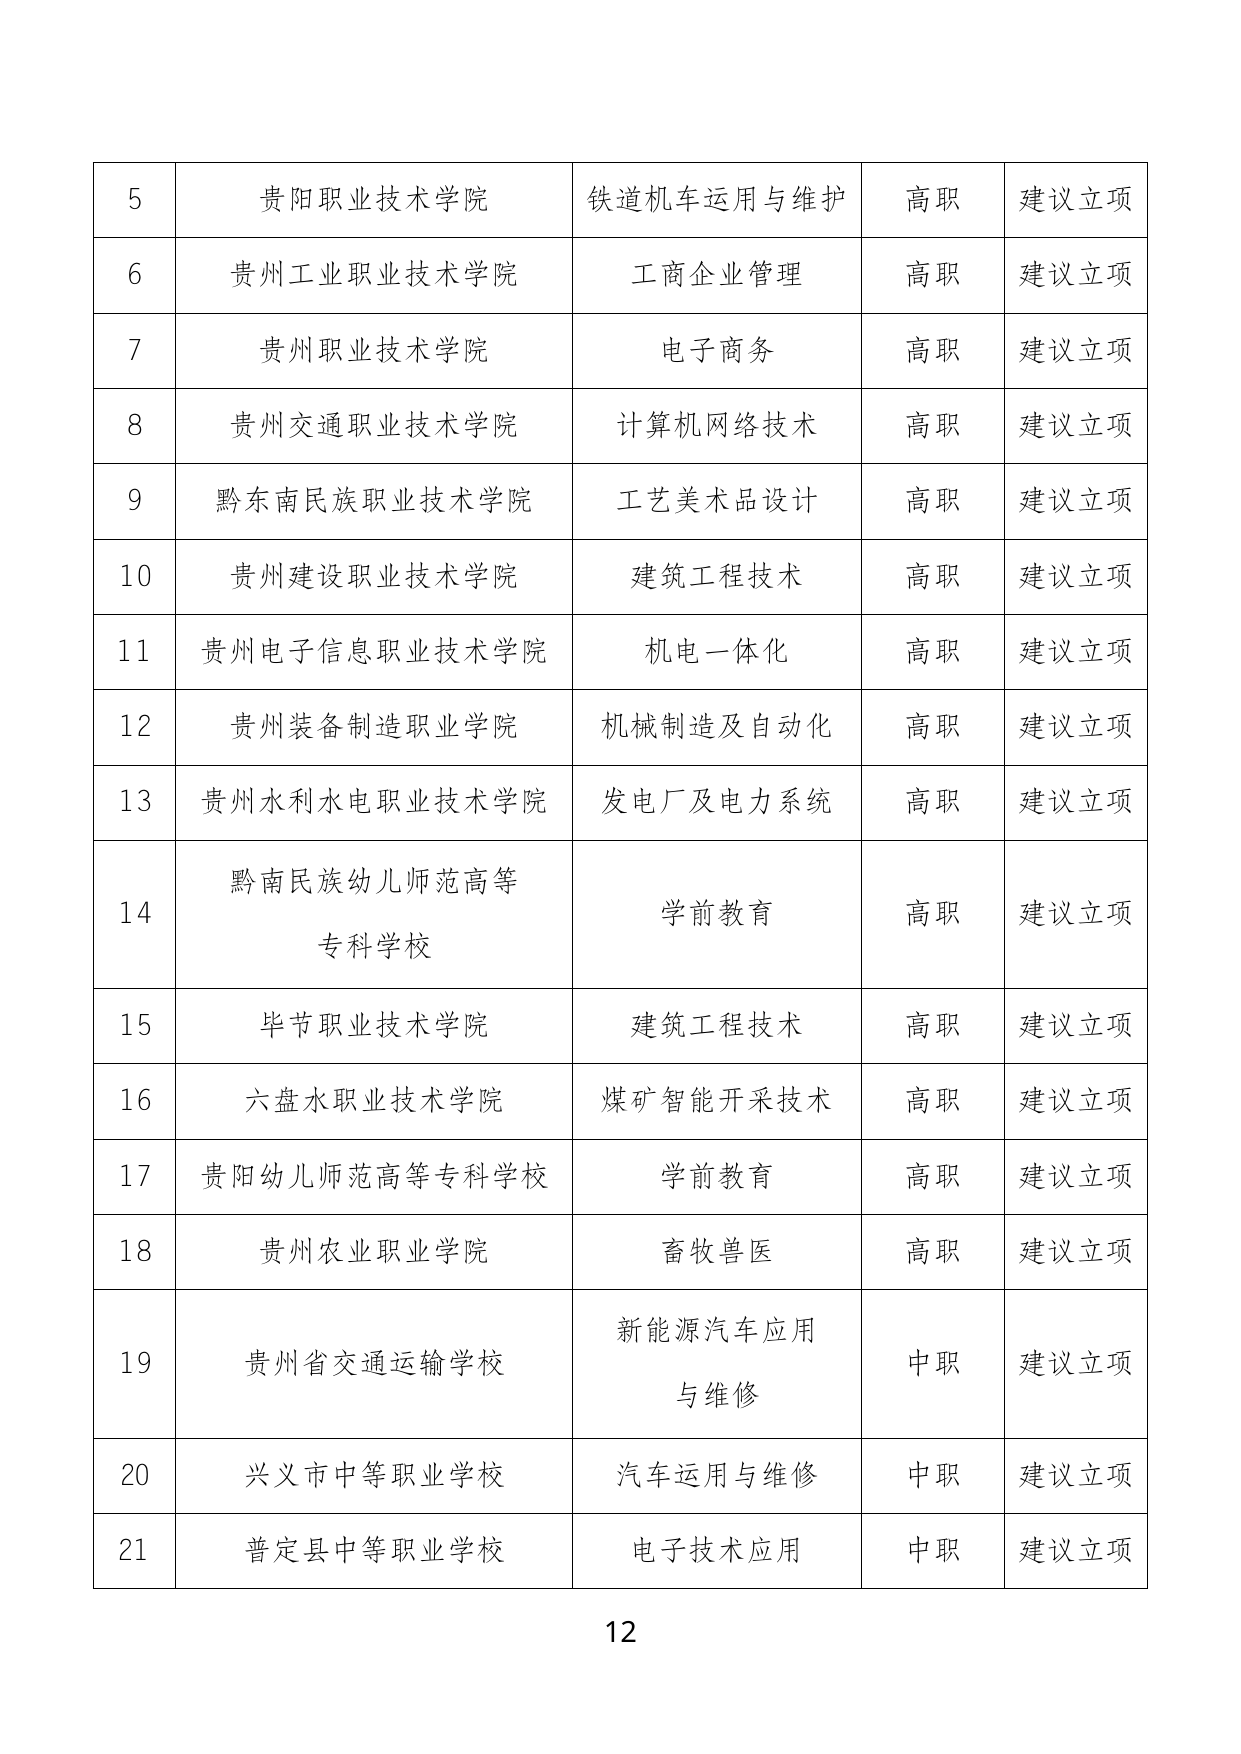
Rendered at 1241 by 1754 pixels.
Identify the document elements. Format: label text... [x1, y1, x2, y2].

table_cell 19 [94, 1290, 175, 1437]
table_cell 高职 [862, 314, 1004, 388]
table_cell 贵州电子信息职业技术学院 [176, 615, 572, 689]
table_cell 5 [94, 163, 175, 237]
table_cell 7 [94, 314, 175, 388]
table_cell 工商企业管理 [573, 238, 861, 313]
table_cell 机电一体化 [573, 615, 861, 689]
table_cell 黔东南民族职业技术学院 [176, 464, 572, 538]
table_cell 16 [94, 1064, 175, 1139]
table_cell 煤矿智能开采技术 [573, 1064, 861, 1139]
table_cell 13 [94, 766, 175, 840]
table_cell 高职 [862, 238, 1004, 313]
table_cell 建议立项 [1005, 841, 1147, 988]
table_cell 畜牧兽医 [573, 1215, 861, 1289]
table_cell 贵阳幼儿师范高等专科学校 [176, 1140, 572, 1214]
table_cell 贵州装备制造职业学院 [176, 690, 572, 764]
table_cell 建议立项 [1005, 1064, 1147, 1139]
table_cell 高职 [862, 1064, 1004, 1139]
table_cell 高职 [862, 841, 1004, 988]
table_cell 建筑工程技术 [573, 989, 861, 1063]
table_cell 14 [94, 841, 175, 988]
table_cell 铁道机车运用与维护 [573, 163, 861, 237]
table_cell 建议立项 [1005, 766, 1147, 840]
table_cell 兴义市中等职业学校 [176, 1439, 572, 1513]
table_cell 高职 [862, 464, 1004, 538]
table_cell 高职 [862, 540, 1004, 614]
table_cell 汽车运用与维修 [573, 1439, 861, 1513]
table_cell 贵州农业职业学院 [176, 1215, 572, 1289]
table_cell 普定县中等职业学校 [176, 1514, 572, 1588]
table_cell 中职 [862, 1290, 1004, 1437]
table_cell 建议立项 [1005, 1215, 1147, 1289]
table_cell 贵州水利水电职业技术学院 [176, 766, 572, 840]
table_cell 计算机网络技术 [573, 389, 861, 463]
table_cell 贵州交通职业技术学院 [176, 389, 572, 463]
table_cell 建议立项 [1005, 238, 1147, 313]
table_cell 建议立项 [1005, 464, 1147, 538]
table_cell 中职 [862, 1514, 1004, 1588]
table_cell 高职 [862, 989, 1004, 1063]
table_cell 20 [94, 1439, 175, 1513]
table_cell 建议立项 [1005, 1439, 1147, 1513]
table_cell 6 [94, 238, 175, 313]
table_cell 17 [94, 1140, 175, 1214]
table_cell 高职 [862, 1215, 1004, 1289]
table_cell 电子技术应用 [573, 1514, 861, 1588]
table_cell 贵州省交通运输学校 [176, 1290, 572, 1437]
table_cell 建议立项 [1005, 1290, 1147, 1437]
table_cell 建议立项 [1005, 1140, 1147, 1214]
table_cell 电子商务 [573, 314, 861, 388]
table_cell 贵州工业职业技术学院 [176, 238, 572, 313]
table_cell 高职 [862, 766, 1004, 840]
table_cell 建筑工程技术 [573, 540, 861, 614]
table_cell 18 [94, 1215, 175, 1289]
table_cell 高职 [862, 1140, 1004, 1214]
table_cell 9 [94, 464, 175, 538]
table_cell 建议立项 [1005, 163, 1147, 237]
table_cell 贵州建设职业技术学院 [176, 540, 572, 614]
table_cell 机械制造及自动化 [573, 690, 861, 764]
table_cell 21 [94, 1514, 175, 1588]
table_cell 高职 [862, 163, 1004, 237]
table_cell 新能源汽车应用 与维修 [573, 1290, 861, 1437]
table_cell 建议立项 [1005, 989, 1147, 1063]
table_cell 建议立项 [1005, 540, 1147, 614]
table_cell 工艺美术品设计 [573, 464, 861, 538]
table_cell 建议立项 [1005, 690, 1147, 764]
table_cell 学前教育 [573, 1140, 861, 1214]
table_cell 11 [94, 615, 175, 689]
table_cell 建议立项 [1005, 389, 1147, 463]
table_cell 中职 [862, 1439, 1004, 1513]
table_cell 8 [94, 389, 175, 463]
table_cell 发电厂及电力系统 [573, 766, 861, 840]
table_cell 毕节职业技术学院 [176, 989, 572, 1063]
table_cell 贵州职业技术学院 [176, 314, 572, 388]
table_cell 建议立项 [1005, 615, 1147, 689]
table_cell 15 [94, 989, 175, 1063]
table_cell 学前教育 [573, 841, 861, 988]
table_cell 高职 [862, 389, 1004, 463]
table_cell 高职 [862, 615, 1004, 689]
table_cell 高职 [862, 690, 1004, 764]
table_cell 12 [94, 690, 175, 764]
table_cell 贵阳职业技术学院 [176, 163, 572, 237]
table_cell 六盘水职业技术学院 [176, 1064, 572, 1139]
table_cell 建议立项 [1005, 1514, 1147, 1588]
table_cell 10 [94, 540, 175, 614]
table_cell 建议立项 [1005, 314, 1147, 388]
table_cell 黔南民族幼儿师范高等 专科学校 [176, 841, 572, 988]
